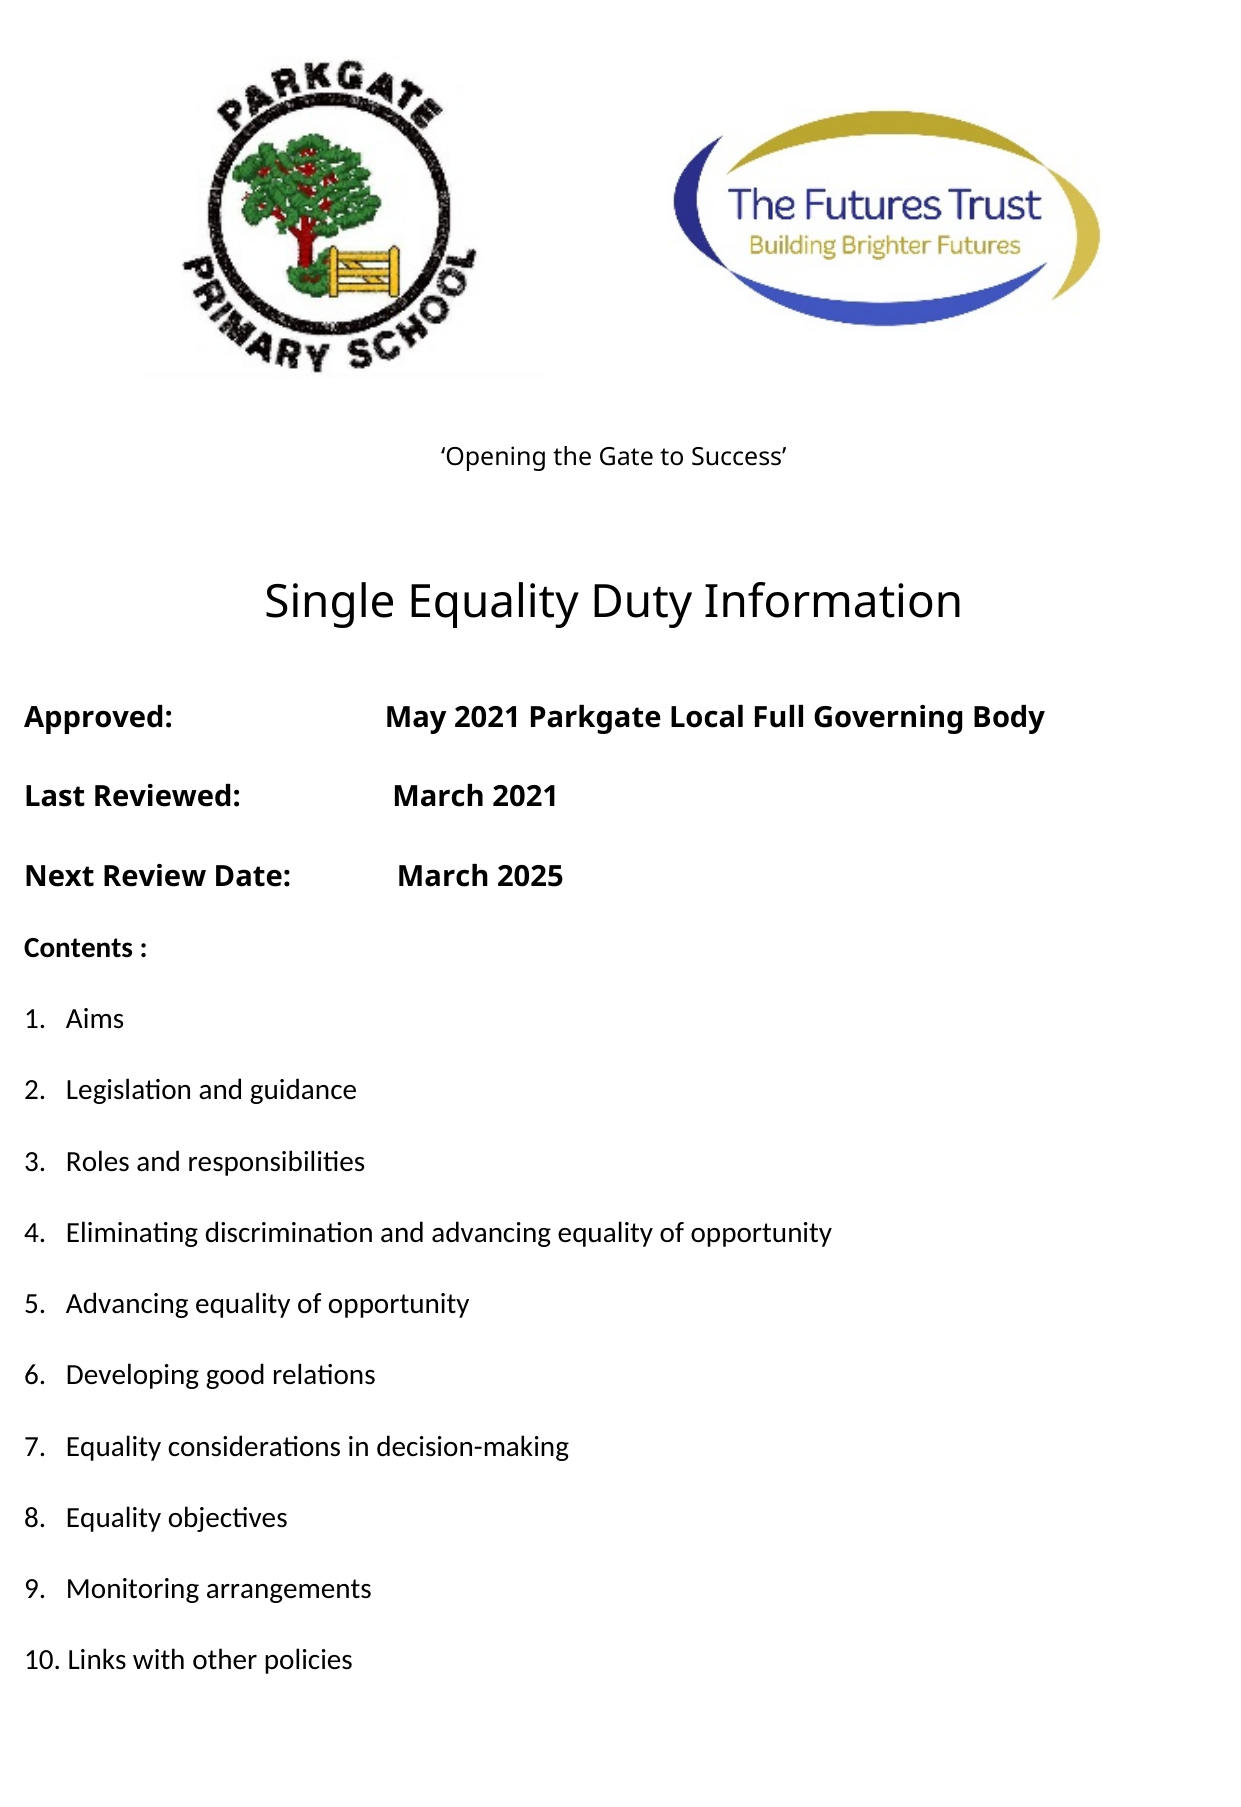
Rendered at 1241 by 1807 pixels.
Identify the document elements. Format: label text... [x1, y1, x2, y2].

text Contents : [24, 929, 1203, 964]
picture [138, 56, 545, 375]
text Next Review Date: March 2025 [24, 855, 1203, 895]
text 9. Monitoring arrangements [24, 1570, 1203, 1606]
text 4. Eliminating discrimination and advancing equality of opportunity [24, 1214, 1203, 1249]
text 6. Developing good relations [24, 1356, 1203, 1392]
text 8. Equality objectives [24, 1499, 1203, 1534]
text Single Equality Duty Information [24, 569, 1203, 631]
text 5. Advancing equality of opportunity [24, 1285, 1203, 1321]
text Approved: May 2021 Parkgate Local Full Governing Body [24, 696, 1203, 736]
text 10. Links with other policies [24, 1641, 1203, 1677]
picture [667, 107, 1103, 332]
text ‘Opening the Gate to Success’ [24, 438, 1203, 472]
text 7. Equality considerations in decision-making [24, 1428, 1203, 1463]
text 2. Legislation and guidance [24, 1071, 1203, 1107]
text 3. Roles and responsibilities [24, 1143, 1203, 1178]
text 1. Aims [24, 1000, 1203, 1036]
text Last Reviewed: March 2021 [24, 776, 1203, 815]
